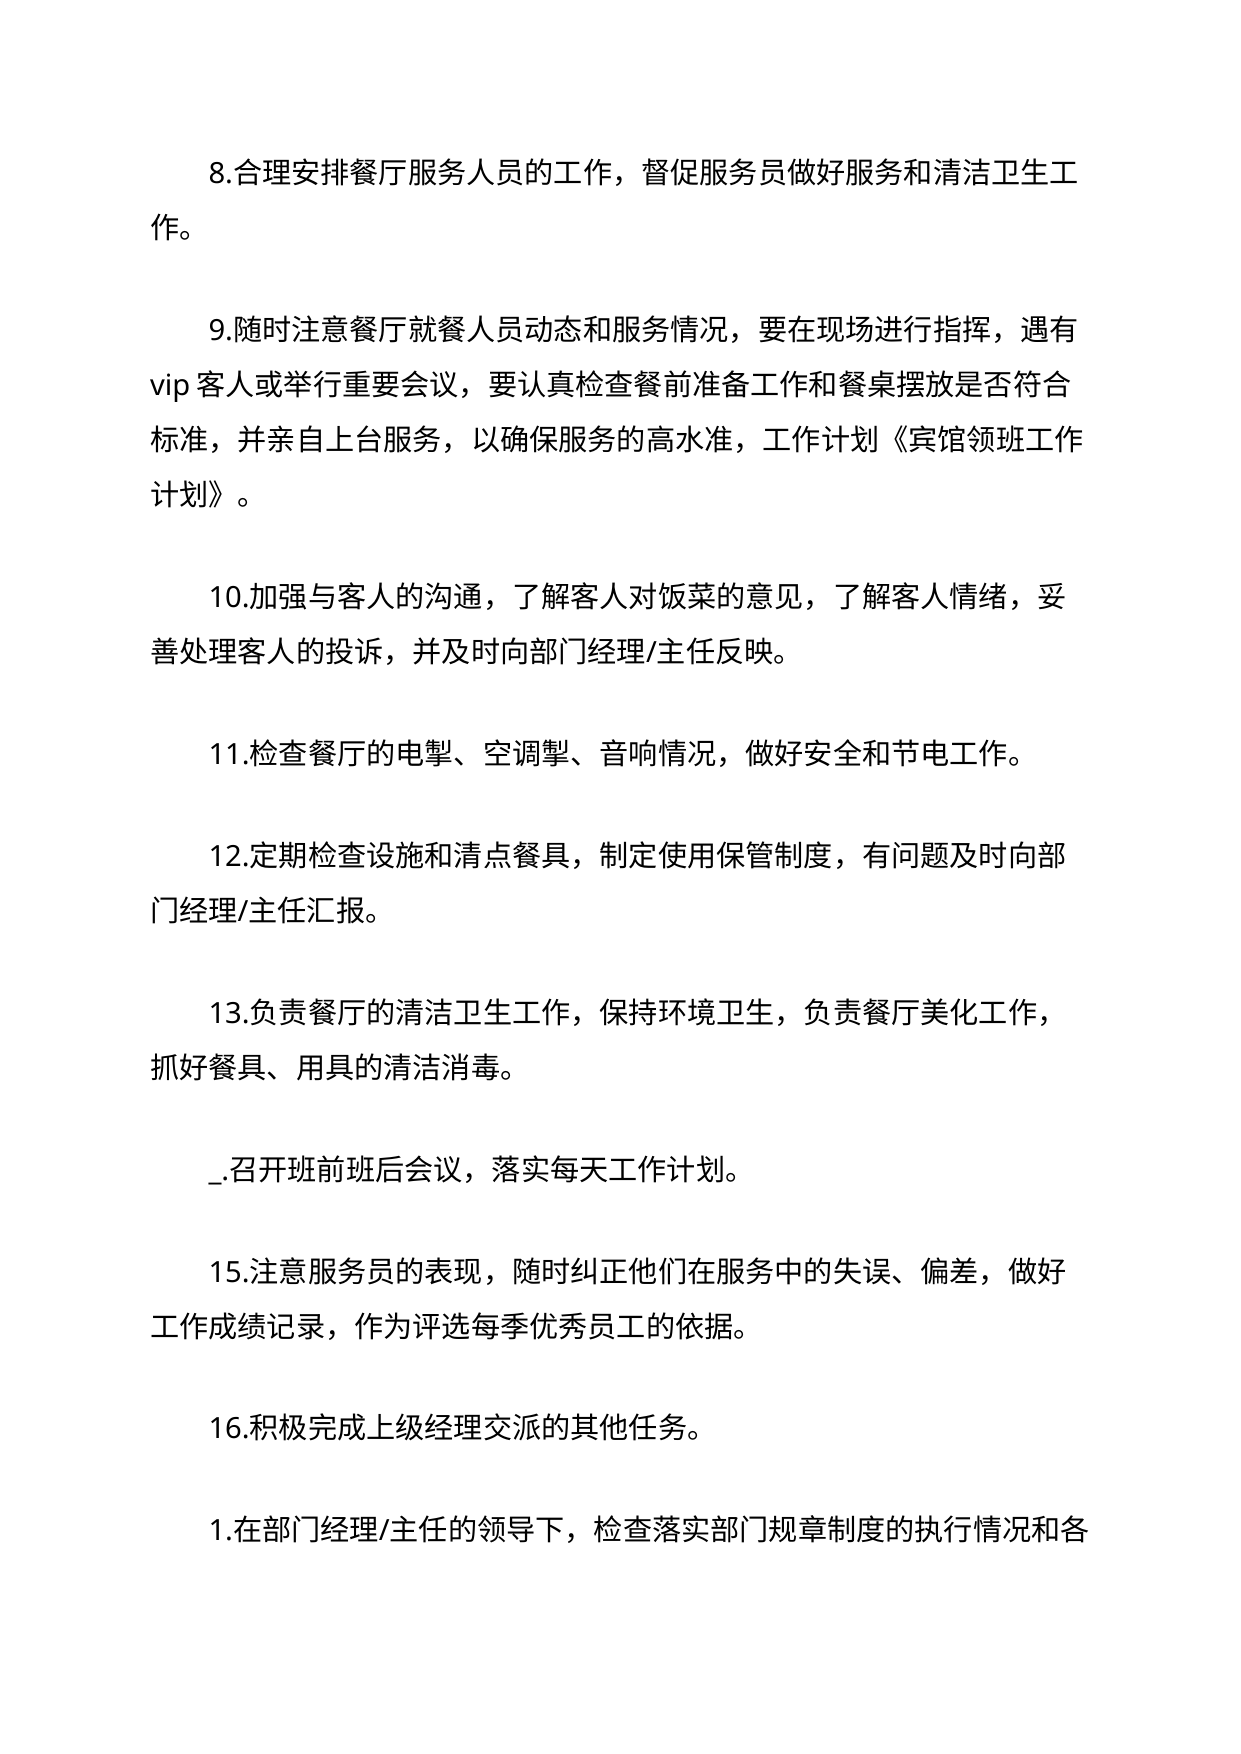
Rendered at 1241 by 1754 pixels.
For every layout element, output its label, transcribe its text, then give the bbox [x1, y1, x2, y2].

text _.召开班前班后会议，落实每天工作计划。 [150, 1146, 1090, 1188]
text 15.注意服务员的表现，随时纠正他们在服务中的失误、偏差，做好工作成绩记录，作为评选每季优秀员工的依据。 [150, 1248, 1090, 1345]
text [150, 1507, 1090, 1549]
text 10.加强与客人的沟通，了解客人对饭菜的意见，了解客人情绪，妥善处理客人的投诉，并及时向部门经理/主任反映。 [150, 573, 1090, 671]
text 16.积极完成上级经理交派的其他任务。 [150, 1405, 1090, 1447]
text 13.负责餐厅的清洁卫生工作，保持环境卫生，负责餐厅美化工作，抓好餐具、用具的清洁消毒。 [150, 989, 1090, 1087]
text 11.检查餐厅的电掣、空调掣、音响情况，做好安全和节电工作。 [150, 730, 1090, 773]
text 9.随时注意餐厅就餐人员动态和服务情况，要在现场进行指挥，遇有vip客人或举行重要会议，要认真检查餐前准备工作和餐桌摆放是否符合标准，并亲自上台服务，以确保服务的高水准，工作计划《宾馆领班工作计划》。 [150, 307, 1090, 514]
text 12.定期检查设施和清点餐具，制定使用保管制度，有问题及时向部门经理/主任汇报。 [150, 832, 1090, 930]
text 8.合理安排餐厅服务人员的工作，督促服务员做好服务和清洁卫生工作。 [150, 150, 1090, 247]
